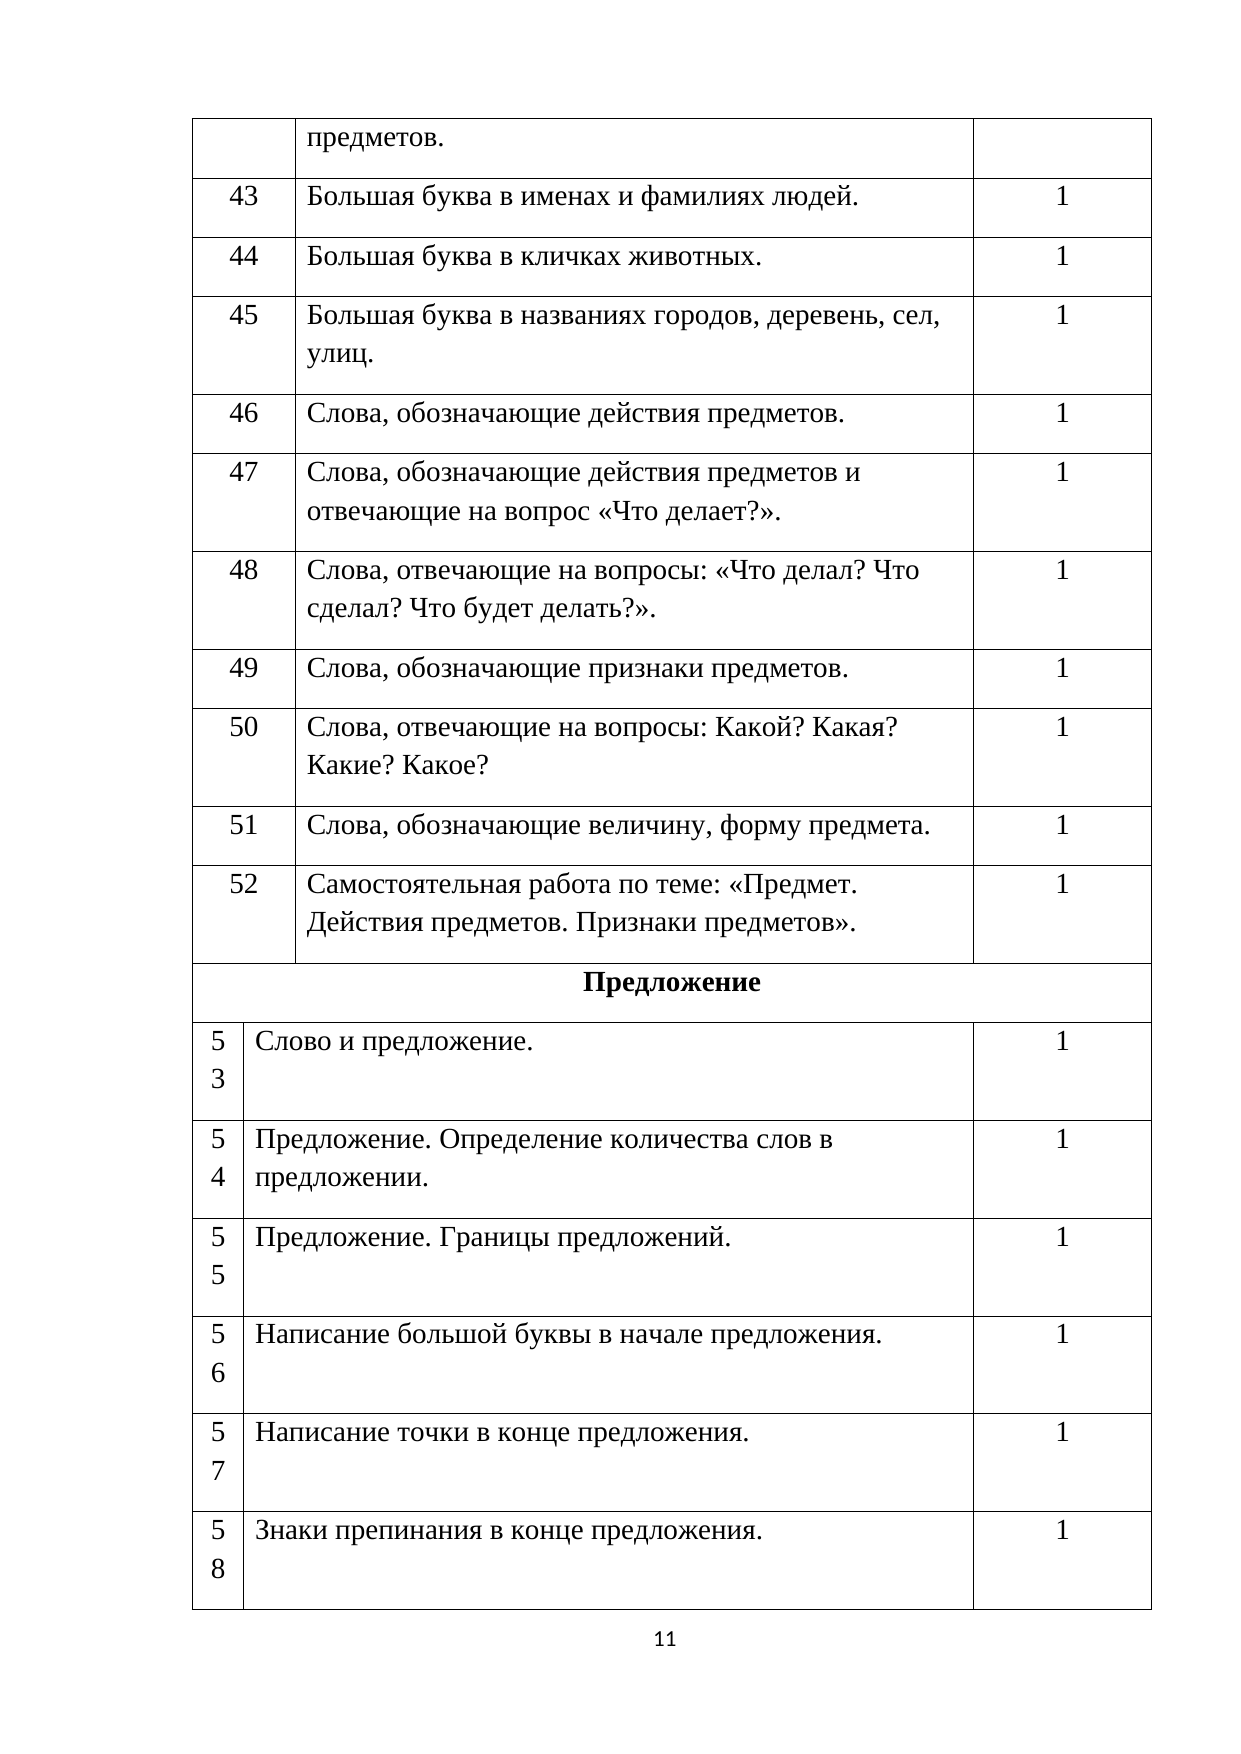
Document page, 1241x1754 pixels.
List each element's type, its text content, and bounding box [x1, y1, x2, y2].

table_cell Предложение. Определение количества слов в предложении. [244, 1121, 973, 1218]
table_cell Предложение. Границы предложений. [244, 1219, 973, 1316]
table_cell Самостоятельная работа по теме: «Предмет. Действия предметов. Признаки предметов». [296, 866, 973, 963]
table_cell 58 [193, 1512, 243, 1609]
table_cell 43 [193, 179, 295, 237]
table_cell 46 [193, 395, 295, 453]
table_cell 51 [193, 807, 295, 865]
table_cell 50 [193, 709, 295, 806]
table_cell 1 [974, 807, 1151, 865]
table_cell 1 [974, 238, 1151, 296]
table_cell 42 [193, 119, 295, 177]
table_cell 1 [974, 1219, 1151, 1316]
table_cell 1 [974, 866, 1151, 963]
table_cell Слова, обозначающие действия предметов и отвечающие на вопрос «Что делает?». [296, 454, 973, 551]
table_cell Большая буква в названиях городов, деревень, сел, улиц. [296, 297, 973, 394]
table_cell 1 [974, 650, 1151, 708]
table_cell Написание точки в конце предложения. [244, 1414, 973, 1511]
table_cell 45 [193, 297, 295, 394]
table_cell 57 [193, 1414, 243, 1511]
table_cell Слова, отвечающие на вопросы: «Что делал? Что сделал? Что будет делать?». [296, 552, 973, 649]
table_cell 44 [193, 238, 295, 296]
table_cell 1 [974, 1121, 1151, 1218]
table_cell 1 [974, 179, 1151, 237]
table_cell 1 [974, 1023, 1151, 1120]
table_cell 1 [974, 297, 1151, 394]
table_cell Слова, обозначающие признаки предметов. [296, 650, 973, 708]
table_cell 53 [193, 1023, 243, 1120]
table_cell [296, 119, 973, 177]
table_cell Большая буква в кличках животных. [296, 238, 973, 296]
table_cell Слова, обозначающие величину, форму предмета. [296, 807, 973, 865]
table_cell 1 [974, 1512, 1151, 1609]
table_cell Большая буква в именах и фамилиях людей. [296, 179, 973, 237]
table_cell 52 [193, 866, 295, 963]
table_cell 1 [974, 552, 1151, 649]
table_cell 47 [193, 454, 295, 551]
table_cell 1 [974, 119, 1151, 177]
table_cell Предложение [193, 964, 1151, 1022]
table_cell Слово и предложение. [244, 1023, 973, 1120]
table_cell 49 [193, 650, 295, 708]
table_cell Знаки препинания в конце предложения. [244, 1512, 973, 1609]
table_cell 1 [974, 1317, 1151, 1413]
table_cell 1 [974, 395, 1151, 453]
table_cell 56 [193, 1317, 243, 1413]
table_cell 1 [974, 454, 1151, 551]
table_cell 54 [193, 1121, 243, 1218]
table_cell Написание большой буквы в начале предложения. [244, 1317, 973, 1413]
table_cell Слова, обозначающие действия предметов. [296, 395, 973, 453]
table_cell Слова, отвечающие на вопросы: Какой? Какая? Какие? Какое? [296, 709, 973, 806]
table_cell 55 [193, 1219, 243, 1316]
table_cell 1 [974, 709, 1151, 806]
table_cell 1 [974, 1414, 1151, 1511]
table_cell 48 [193, 552, 295, 649]
